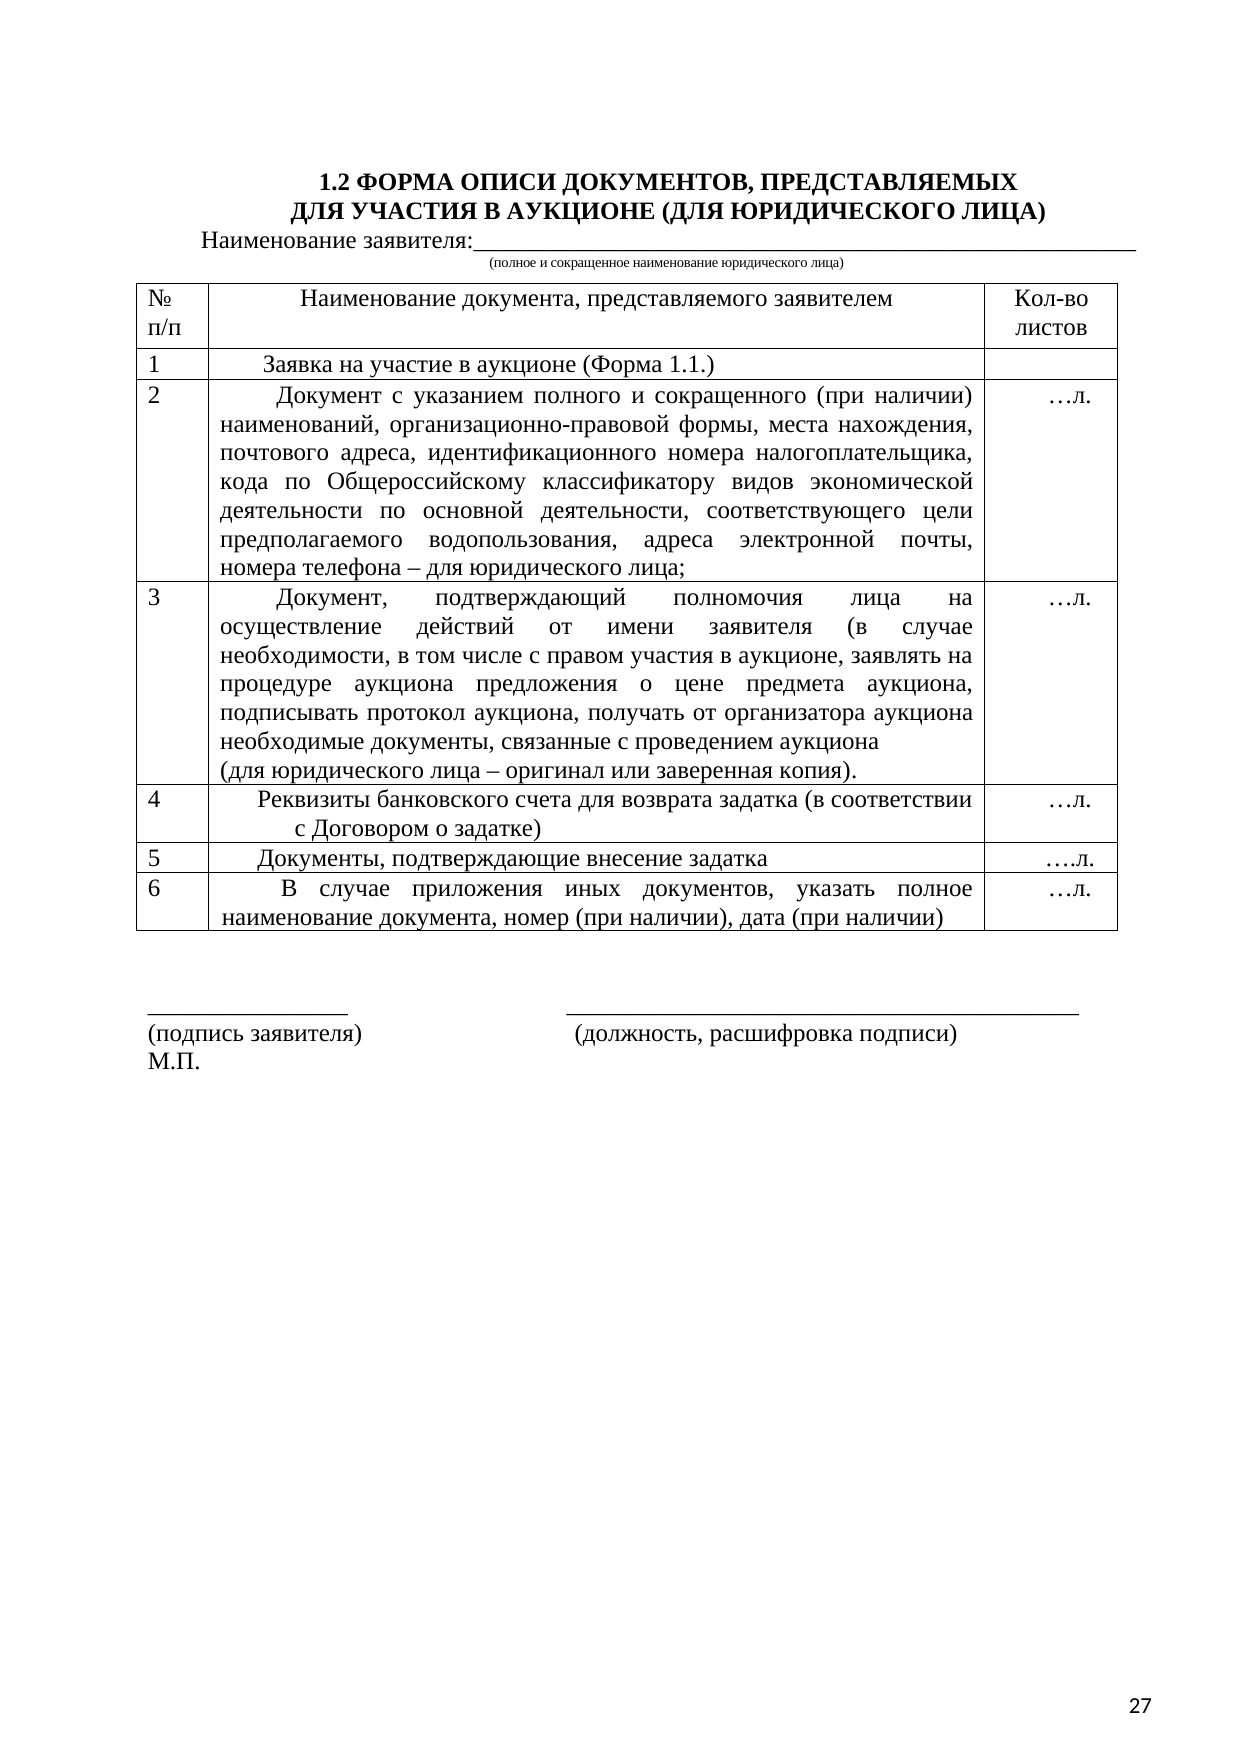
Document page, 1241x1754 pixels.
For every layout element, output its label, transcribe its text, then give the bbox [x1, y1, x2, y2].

text М.П. [148, 1046, 1152, 1075]
table_cell 5 [137, 843, 208, 872]
table_cell 6 [137, 873, 208, 930]
table_cell [985, 349, 1117, 379]
table_cell …л. [985, 873, 1117, 930]
table_cell …л. [985, 785, 1117, 842]
table_cell Реквизиты банковского счета для возврата задатка (в соответствии с Договором о задатке) [209, 785, 984, 842]
table_cell Документ с указанием полного и сокращенного (при наличии) наименований, организационно-правовой формы, места нахождения, почтового адреса, идентификационного номера налогоплательщика, кода по Общероссийскому классификатору видов экономической деятельности по основной деятельности, соответствующего цели предполагаемого водопользования, адреса электронной почты, номера телефона – для юридического лица; [209, 380, 984, 581]
table_cell 3 [137, 582, 208, 783]
table_cell Заявка на участие в аукционе (Форма 1.1.) [209, 349, 984, 379]
table_cell 4 [137, 785, 208, 842]
table_header Наименование документа, представляемого заявителем [209, 284, 984, 348]
table_cell Документы, подтверждающие внесение задатка [209, 843, 984, 872]
table_cell …л. [985, 380, 1117, 581]
table_cell …л. [985, 582, 1117, 783]
table_cell В случае приложения иных документов, указать полное наименование документа, номер (при наличии), дата (при наличии) [209, 873, 984, 930]
table_header № п/п [137, 284, 208, 348]
table_header Кол-во листов [985, 284, 1117, 348]
table_cell 1 [137, 349, 208, 379]
text ________________ _________________________________________ [148, 989, 1152, 1018]
table_cell 2 [137, 380, 208, 581]
text Наименование заявителя:_____________________________________________________ [185, 225, 1152, 254]
text (подпись заявителя) (должность, расшифровка подписи) [148, 1018, 1152, 1046]
text (полное и сокращенное наименование юридического лица) [185, 254, 1148, 282]
table_cell Документ, подтверждающий полномочия лица на осуществление действий от имени заявителя (в случае необходимости, в том числе с правом участия в аукционе, заявлять на процедуре аукциона предложения о цене предмета аукциона, подписывать протокол аукциона, получать от организатора аукциона необходимые документы, связанные с проведением аукциона (для юридического лица – оригинал или заверенная копия). [209, 582, 984, 783]
text ДЛЯ УЧАСТИЯ В АУКЦИОНЕ (ДЛЯ ЮРИДИЧЕСКОГО ЛИЦА) [185, 196, 1152, 225]
table_cell ….л. [985, 843, 1117, 872]
list 1.2 ФОРМА ОПИСИ ДОКУМЕНТОВ, ПРЕДСТАВЛЯЕМЫХ [148, 167, 1152, 196]
